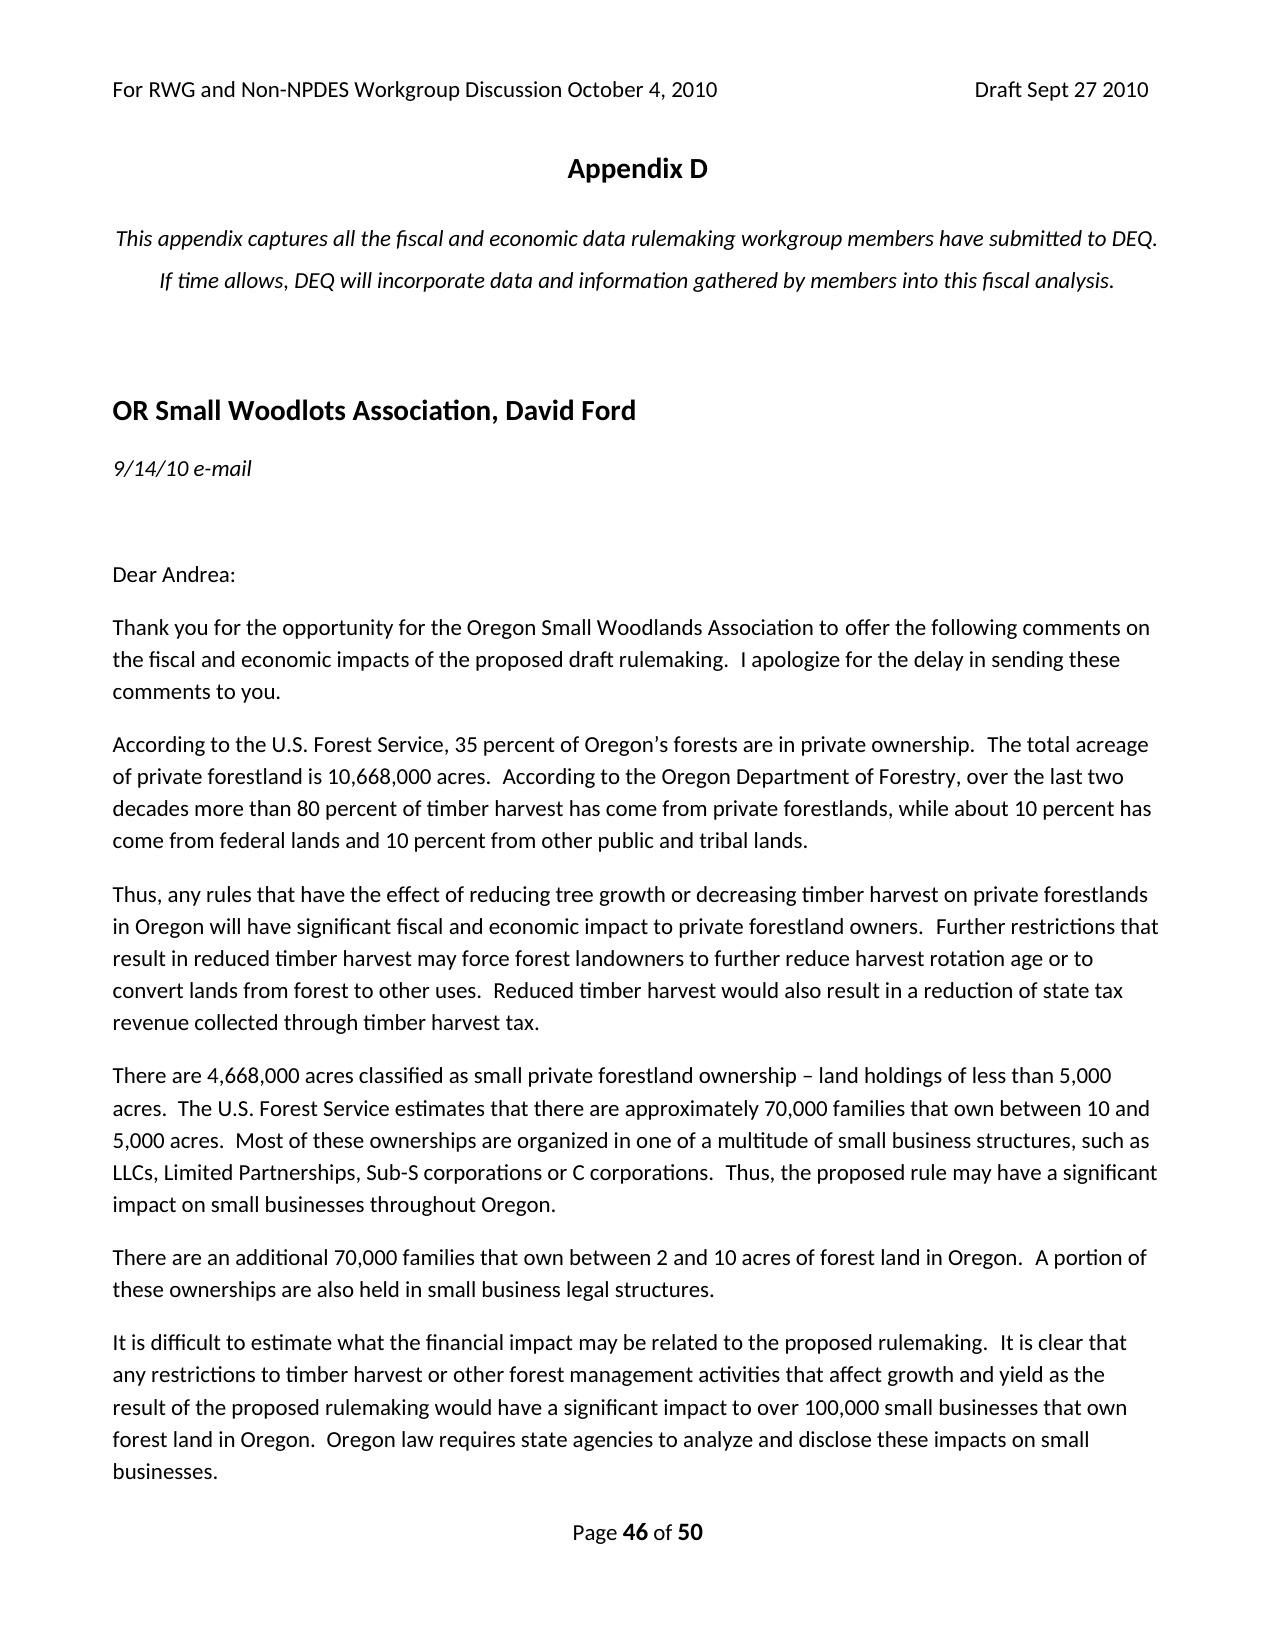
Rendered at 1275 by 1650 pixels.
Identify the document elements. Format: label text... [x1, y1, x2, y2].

text It is difficult to estimate what the financial impact may be related to the proposed rulemaking. It is clear that any restrictions to timber harvest or other forest management activities that affect growth and yield as the result of the proposed rulemaking would have a significant impact to over 100,000 small businesses that own forest land in Oregon. Oregon law requires state agencies to analyze and disclose these impacts on small businesses. [112, 1328, 1162, 1485]
text Thus, any rules that have the effect of reducing tree growth or decreasing timber harvest on private forestlands in Oregon will have significant fiscal and economic impact to private forestland owners. Further restrictions that result in reduced timber harvest may force forest landowners to further reduce harvest rotation age or to convert lands from forest to other uses. Reduced timber harvest would also result in a reduction of state tax revenue collected through timber harvest tax. [112, 880, 1162, 1036]
text Thank you for the opportunity for the Oregon Small Woodlands Association to offer the following comments on the fiscal and economic impacts of the proposed draft rulemaking. I apologize for the delay in sending these comments to you. [112, 613, 1162, 705]
text OR Small Woodlots Association, David Ford [112, 392, 1162, 427]
text There are an additional 70,000 families that own between 2 and 10 acres of forest land in Oregon. A portion of these ownerships are also held in small business legal structures. [112, 1243, 1162, 1303]
text Appendix D [112, 150, 1162, 186]
text There are 4,668,000 acres classified as small private forestland ownership – land holdings of less than 5,000 acres. The U.S. Forest Service estimates that there are approximately 70,000 families that own between 10 and 5,000 acres. Most of these ownerships are organized in one of a multitude of small business structures, such as LLCs, Limited Partnerships, Sub-S corporations or C corporations. Thus, the proposed rule may have a significant impact on small businesses throughout Oregon. [112, 1061, 1162, 1218]
text Dear Andrea: [112, 560, 1162, 588]
text 9/14/10 e-mail [112, 454, 1162, 482]
text According to the U.S. Forest Service, 35 percent of Oregon’s forests are in private ownership. The total acreage of private forestland is 10,668,000 acres. According to the Oregon Department of Forestry, over the last two decades more than 80 percent of timber harvest has come from private forestlands, while about 10 percent has come from federal lands and 10 percent from other public and tribal lands. [112, 730, 1162, 855]
text This appendix captures all the fiscal and economic data rulemaking workgroup members have submitted to DEQ. If time allows, DEQ will incorporate data and information gathered by members into this fiscal analysis. [112, 224, 1162, 294]
